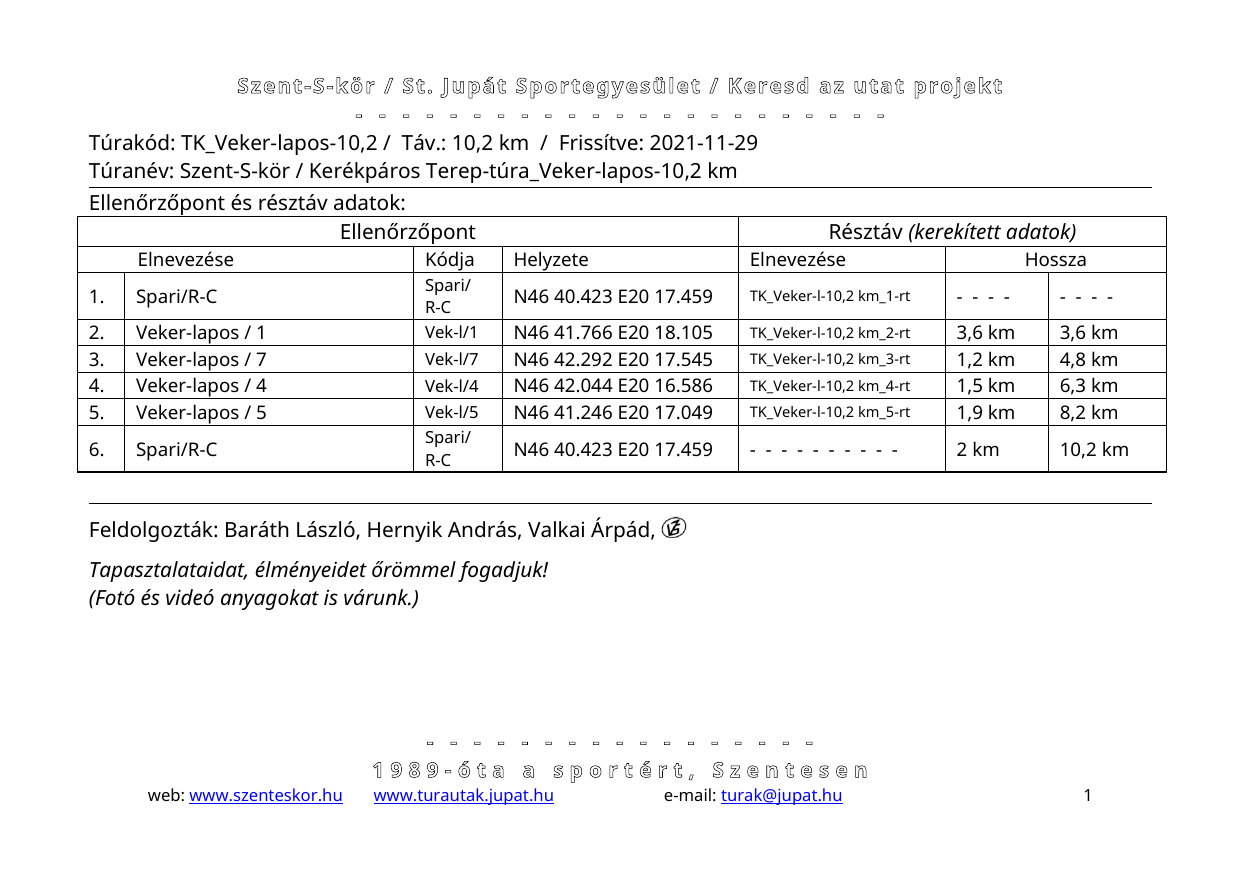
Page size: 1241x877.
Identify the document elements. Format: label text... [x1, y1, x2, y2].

table_cell 3,6 km [1049, 320, 1166, 345]
table_cell Kódja [414, 247, 502, 272]
text Feldolgozták: Baráth László, Hernyik András, Valkai Árpád, [89, 515, 1152, 544]
table_cell - - - - [946, 273, 1048, 319]
text Ellenőrzőpont és résztáv adatok: [89, 188, 1152, 216]
table_cell 2. [78, 320, 124, 345]
table_cell 8,2 km [1049, 399, 1166, 425]
table_cell Vek-l/1 [414, 320, 502, 345]
table_cell 3,6 km [946, 320, 1048, 345]
table_cell Elnevezése [739, 247, 945, 272]
table_cell TK_Veker-l-10,2 km_5-rt [739, 399, 945, 425]
table_cell 4. [78, 373, 124, 398]
table_cell 10,2 km [1049, 426, 1166, 471]
table_cell Elnevezése [78, 247, 413, 272]
table_cell Spari/R-C [125, 426, 413, 471]
table_cell N46 42.292 E20 17.545 [503, 346, 738, 372]
text Túrakód: TK_Veker-lapos-10,2 / Táv.: 10,2 km / Frissítve: 2021-11-29 [89, 128, 1152, 156]
table_cell Spari/ R-C [414, 273, 502, 319]
table_cell 3. [78, 346, 124, 372]
table_cell 6. [78, 426, 124, 471]
table_header Résztáv (kerekített adatok) [739, 217, 1166, 246]
table_cell Vek-l/4 [414, 373, 502, 398]
table_cell N46 42.044 E20 16.586 [503, 373, 738, 398]
table_cell N46 40.423 E20 17.459 [503, 426, 738, 471]
table_cell N46 40.423 E20 17.459 [503, 273, 738, 319]
table_cell 4,8 km [1049, 346, 1166, 372]
text Túranév: Szent-S-kör / Kerékpáros Terep-túra_Veker-lapos-10,2 km [89, 156, 1152, 187]
table_cell Veker-lapos / 4 [125, 373, 413, 398]
table_cell - - - - - - - - - - [739, 426, 945, 471]
table_cell - - - - [1049, 273, 1166, 319]
table_cell Spari/R-C [125, 273, 413, 319]
table_cell 2 km [946, 426, 1048, 471]
table_cell Hossza [946, 247, 1166, 272]
table_cell 1. [78, 273, 124, 319]
text Tapasztalataidat, élményeidet őrömmel fogadjuk! (Fotó és videó anyagokat is várunk.) [89, 555, 1152, 612]
table_cell TK_Veker-l-10,2 km_3-rt [739, 346, 945, 372]
table_cell Vek-l/5 [414, 399, 502, 425]
table_cell 1,2 km [946, 346, 1048, 372]
table_cell 6,3 km [1049, 373, 1166, 398]
table_cell 5. [78, 399, 124, 425]
table_cell TK_Veker-l-10,2 km_2-rt [739, 320, 945, 345]
table_cell Spari/ R-C [414, 426, 502, 471]
table_cell 1,9 km [946, 399, 1048, 425]
table_cell 1,5 km [946, 373, 1048, 398]
table_cell N46 41.246 E20 17.049 [503, 399, 738, 425]
table_cell Veker-lapos / 7 [125, 346, 413, 372]
table_cell Helyzete [503, 247, 738, 272]
picture [661, 516, 687, 538]
table_cell N46 41.766 E20 18.105 [503, 320, 738, 345]
table_cell TK_Veker-l-10,2 km_4-rt [739, 373, 945, 398]
table_cell TK_Veker-l-10,2 km_1-rt [739, 273, 945, 319]
table_cell Veker-lapos / 5 [125, 399, 413, 425]
table_cell Vek-l/7 [414, 346, 502, 372]
table_header Ellenőrzőpont [78, 217, 738, 246]
table_cell Veker-lapos / 1 [125, 320, 413, 345]
